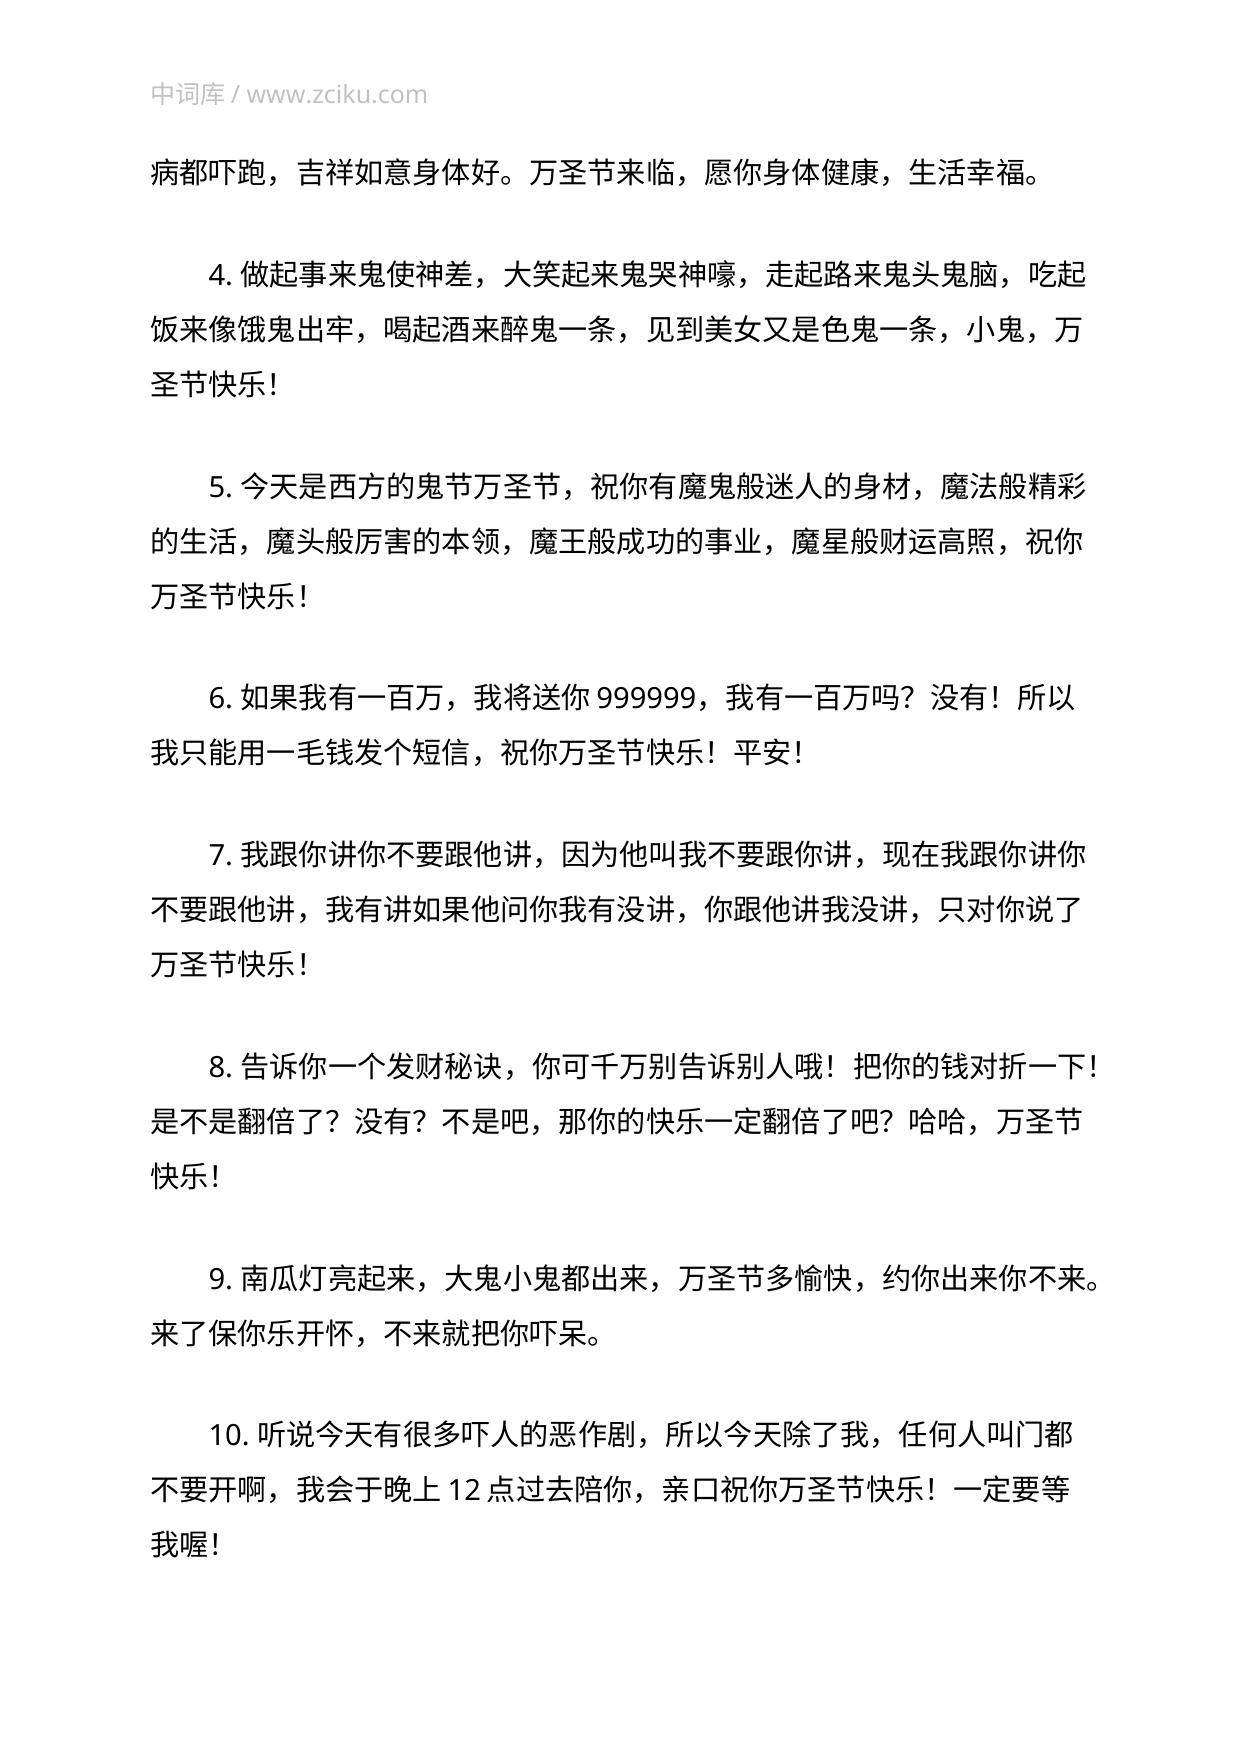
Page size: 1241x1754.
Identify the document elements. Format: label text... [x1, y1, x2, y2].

text 7. 我跟你讲你不要跟他讲，因为他叫我不要跟你讲，现在我跟你讲你不要跟他讲，我有讲如果他问你我有没讲，你跟他讲我没讲，只对你说了万圣节快乐！ [150, 832, 1090, 984]
text 8. 告诉你一个发财秘诀，你可千万别告诉别人哦！把你的钱对折一下！是不是翻倍了？没有？不是吧，那你的快乐一定翻倍了吧？哈哈，万圣节快乐！ [150, 1043, 1090, 1196]
text 9. 南瓜灯亮起来，大鬼小鬼都出来，万圣节多愉快，约你出来你不来。来了保你乐开怀，不来就把你吓呆。 [150, 1255, 1090, 1352]
text 5. 今天是西方的鬼节万圣节，祝你有魔鬼般迷人的身材，魔法般精彩的生活，魔头般厉害的本领，魔王般成功的事业，魔星般财运高照，祝你万圣节快乐！ [150, 463, 1090, 616]
text 4. 做起事来鬼使神差，大笑起来鬼哭神嚎，走起路来鬼头鬼脑，吃起饭来像饿鬼出牢，喝起酒来醉鬼一条，见到美女又是色鬼一条，小鬼，万圣节快乐！ [150, 252, 1090, 404]
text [150, 150, 1090, 192]
text 6. 如果我有一百万，我将送你999999，我有一百万吗？没有！所以我只能用一毛钱发个短信，祝你万圣节快乐！平安！ [150, 675, 1090, 772]
text 10. 听说今天有很多吓人的恶作剧，所以今天除了我，任何人叫门都不要开啊，我会于晚上12点过去陪你，亲口祝你万圣节快乐！一定要等我喔！ [150, 1412, 1090, 1564]
